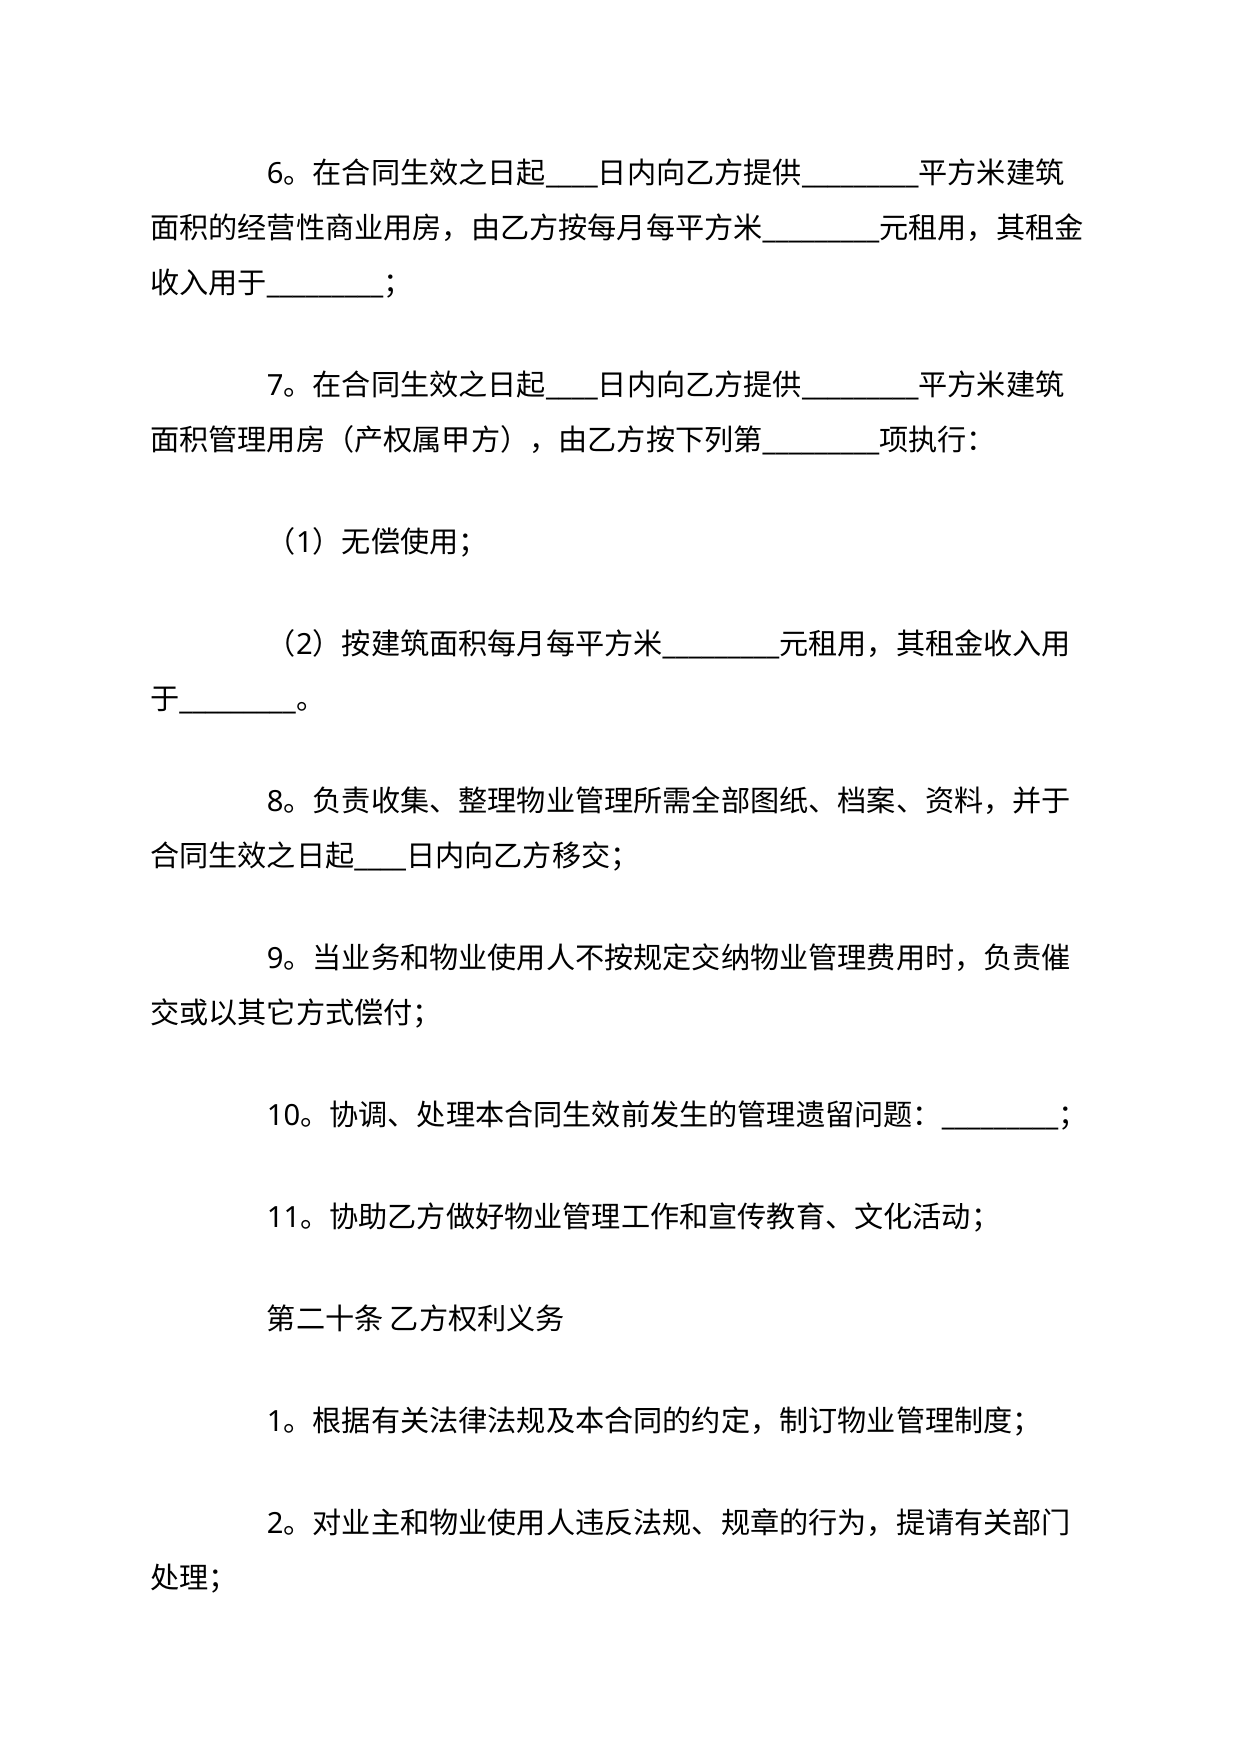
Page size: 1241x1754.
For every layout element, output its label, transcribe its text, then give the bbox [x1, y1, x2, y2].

text 第二十条 乙方权利义务 [150, 1296, 1090, 1338]
text 6。在合同生效之日起____日内向乙方提供_________平方米建筑面积的经营性商业用房，由乙方按每月每平方米_________元租用，其租金收入用于_________； [150, 150, 1090, 302]
text （1）无偿使用； [150, 519, 1090, 561]
text 9。当业务和物业使用人不按规定交纳物业管理费用时，负责催交或以其它方式偿付； [150, 935, 1090, 1032]
text 2。对业主和物业使用人违反法规、规章的行为，提请有关部门处理； [150, 1499, 1090, 1597]
text 11。协助乙方做好物业管理工作和宣传教育、文化活动； [150, 1194, 1090, 1236]
text 8。负责收集、整理物业管理所需全部图纸、档案、资料，并于合同生效之日起____日内向乙方移交； [150, 778, 1090, 875]
text 10。协调、处理本合同生效前发生的管理遗留问题：_________； [150, 1092, 1090, 1134]
text 1。根据有关法律法规及本合同的约定，制订物业管理制度； [150, 1397, 1090, 1440]
text 7。在合同生效之日起____日内向乙方提供_________平方米建筑面积管理用房（产权属甲方），由乙方按下列第_________项执行： [150, 362, 1090, 459]
text （2）按建筑面积每月每平方米_________元租用，其租金收入用于_________。 [150, 621, 1090, 718]
